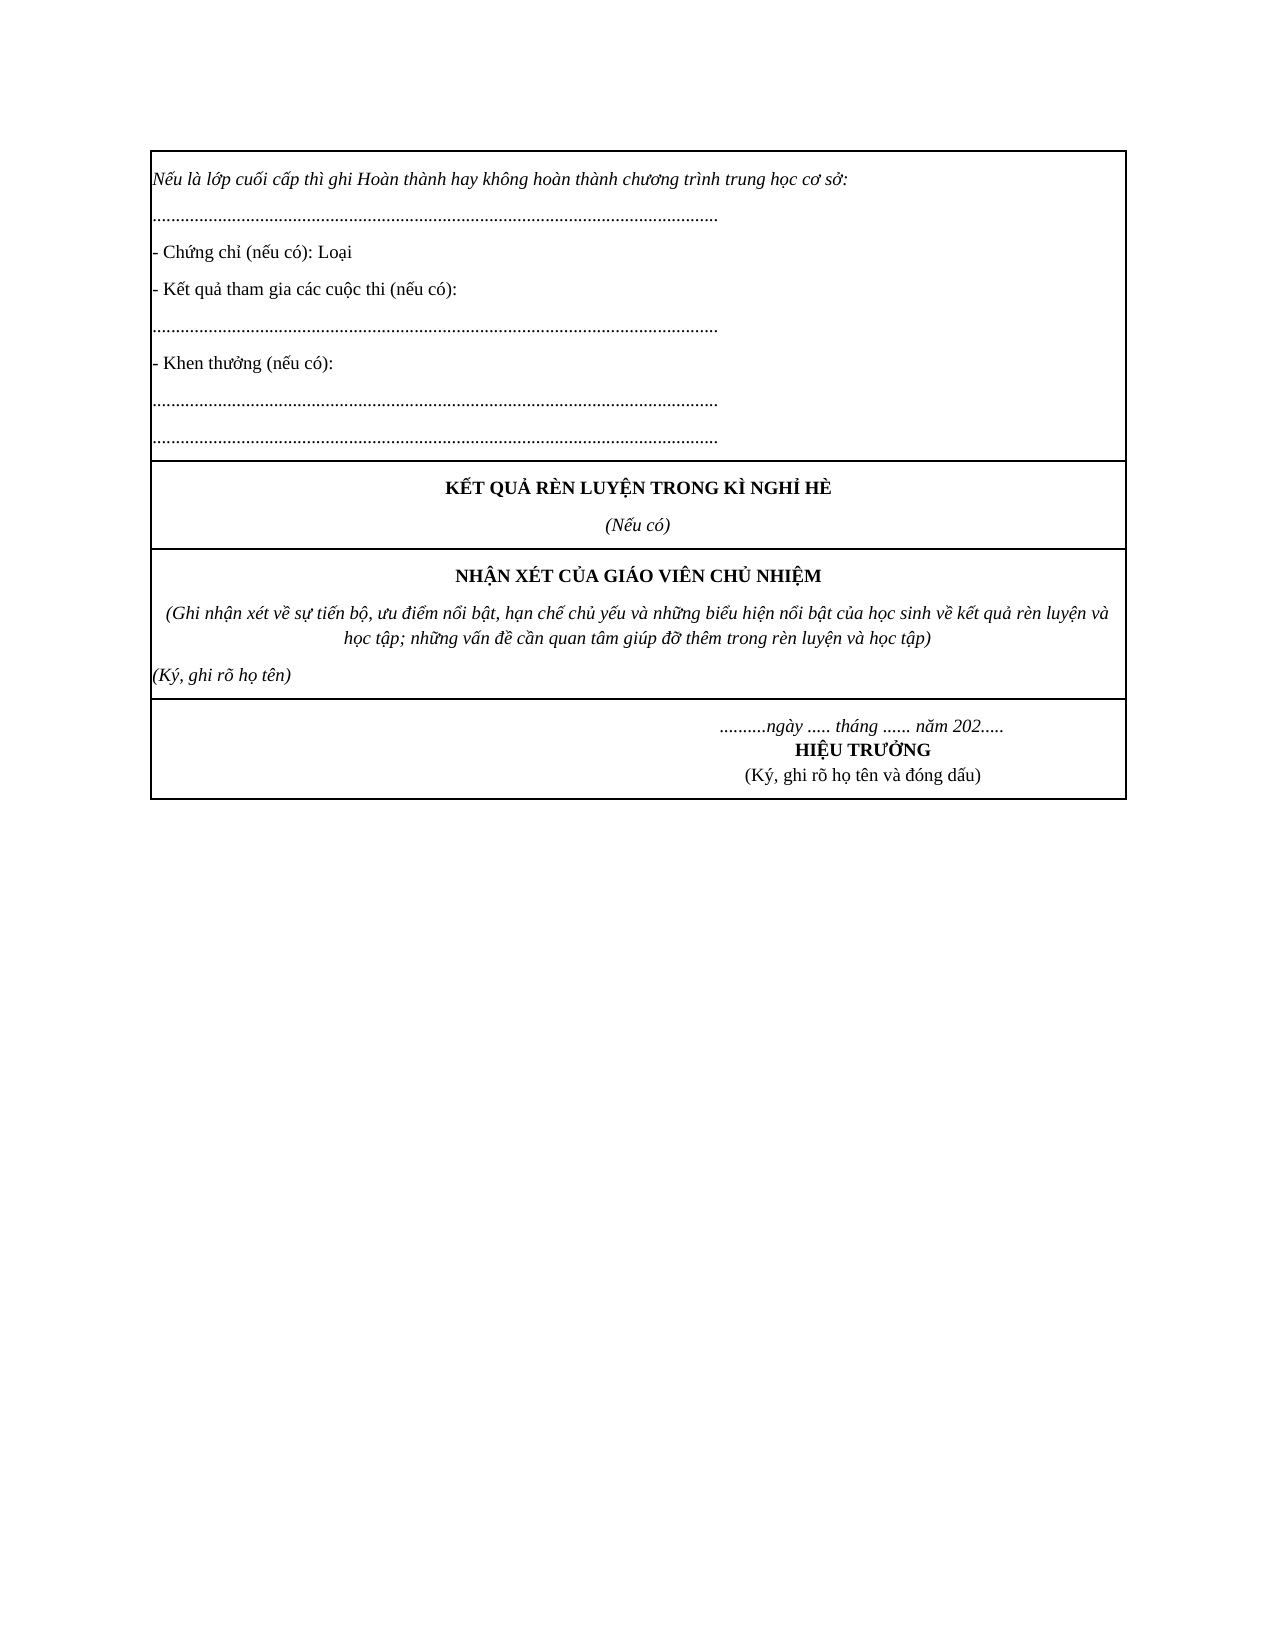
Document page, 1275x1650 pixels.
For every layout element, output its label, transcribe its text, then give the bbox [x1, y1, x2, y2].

table_cell NHẬN XÉT CỦA GIÁO VIÊN CHỦ NHIỆM (Ghi nhận xét về sự tiến bộ, ưu điểm nổi bật, hạn chế chủ yếu và những biểu hiện nổi bật của học sinh về kết quả rèn luyện và học tập; những vấn đề cần quan tâm giúp đỡ thêm trong rèn luyện và học tập) (Ký, ghi rõ họ tên) [152, 550, 1125, 697]
table_cell KẾT QUẢ RÈN LUYỆN TRONG KÌ NGHỈ HÈ (Nếu có) [152, 462, 1125, 548]
table_cell [152, 700, 599, 798]
table_cell ..........ngày ..... tháng ...... năm 202..... HIỆU TRƯỞNG (Ký, ghi rõ họ tên và đóng dấu) [600, 700, 1125, 798]
